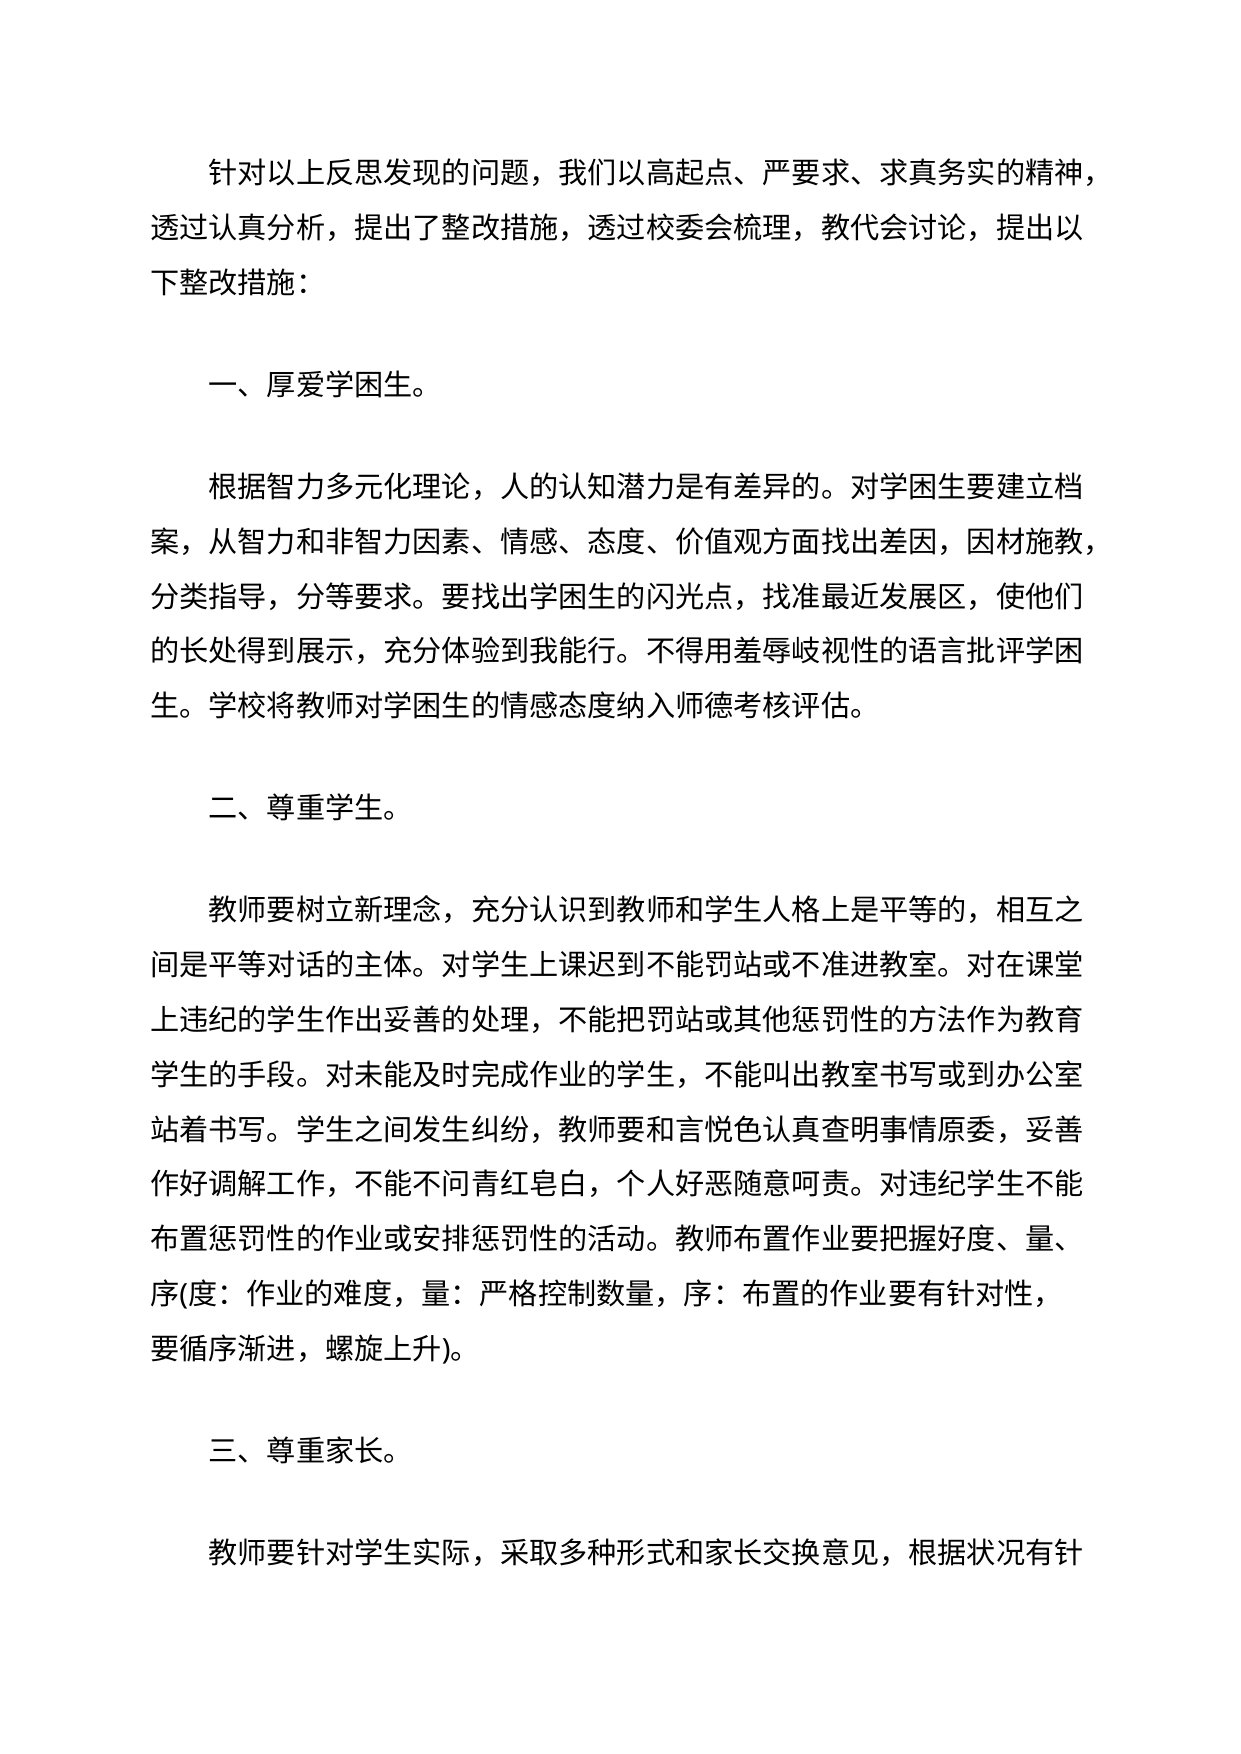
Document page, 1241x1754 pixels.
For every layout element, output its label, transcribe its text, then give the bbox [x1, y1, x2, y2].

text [150, 1529, 1090, 1572]
text 三、尊重家长。 [150, 1428, 1090, 1470]
text 教师要树立新理念，充分认识到教师和学生人格上是平等的，相互之间是平等对话的主体。对学生上课迟到不能罚站或不准进教室。对在课堂上违纪的学生作出妥善的处理，不能把罚站或其他惩罚性的方法作为教育学生的手段。对未能及时完成作业的学生，不能叫出教室书写或到办公室站着书写。学生之间发生纠纷，教师要和言悦色认真查明事情原委，妥善作好调解工作，不能不问青红皂白，个人好恶随意呵责。对违纪学生不能布置惩罚性的作业或安排惩罚性的活动。教师布置作业要把握好度、量、序(度：作业的难度，量：严格控制数量，序：布置的作业要有针对性，要循序渐进，螺旋上升)。 [150, 886, 1090, 1368]
text 根据智力多元化理论，人的认知潜力是有差异的。对学困生要建立档案，从智力和非智力因素、情感、态度、价值观方面找出差因，因材施教，分类指导，分等要求。要找出学困生的闪光点，找准最近发展区，使他们的长处得到展示，充分体验到我能行。不得用羞辱岐视性的语言批评学困生。学校将教师对学困生的情感态度纳入师德考核评估。 [150, 463, 1090, 725]
text 针对以上反思发现的问题，我们以高起点、严要求、求真务实的精神，透过认真分析，提出了整改措施，透过校委会梳理，教代会讨论，提出以下整改措施： [150, 150, 1090, 302]
text 一、厚爱学困生。 [150, 362, 1090, 404]
text 二、尊重学生。 [150, 785, 1090, 827]
